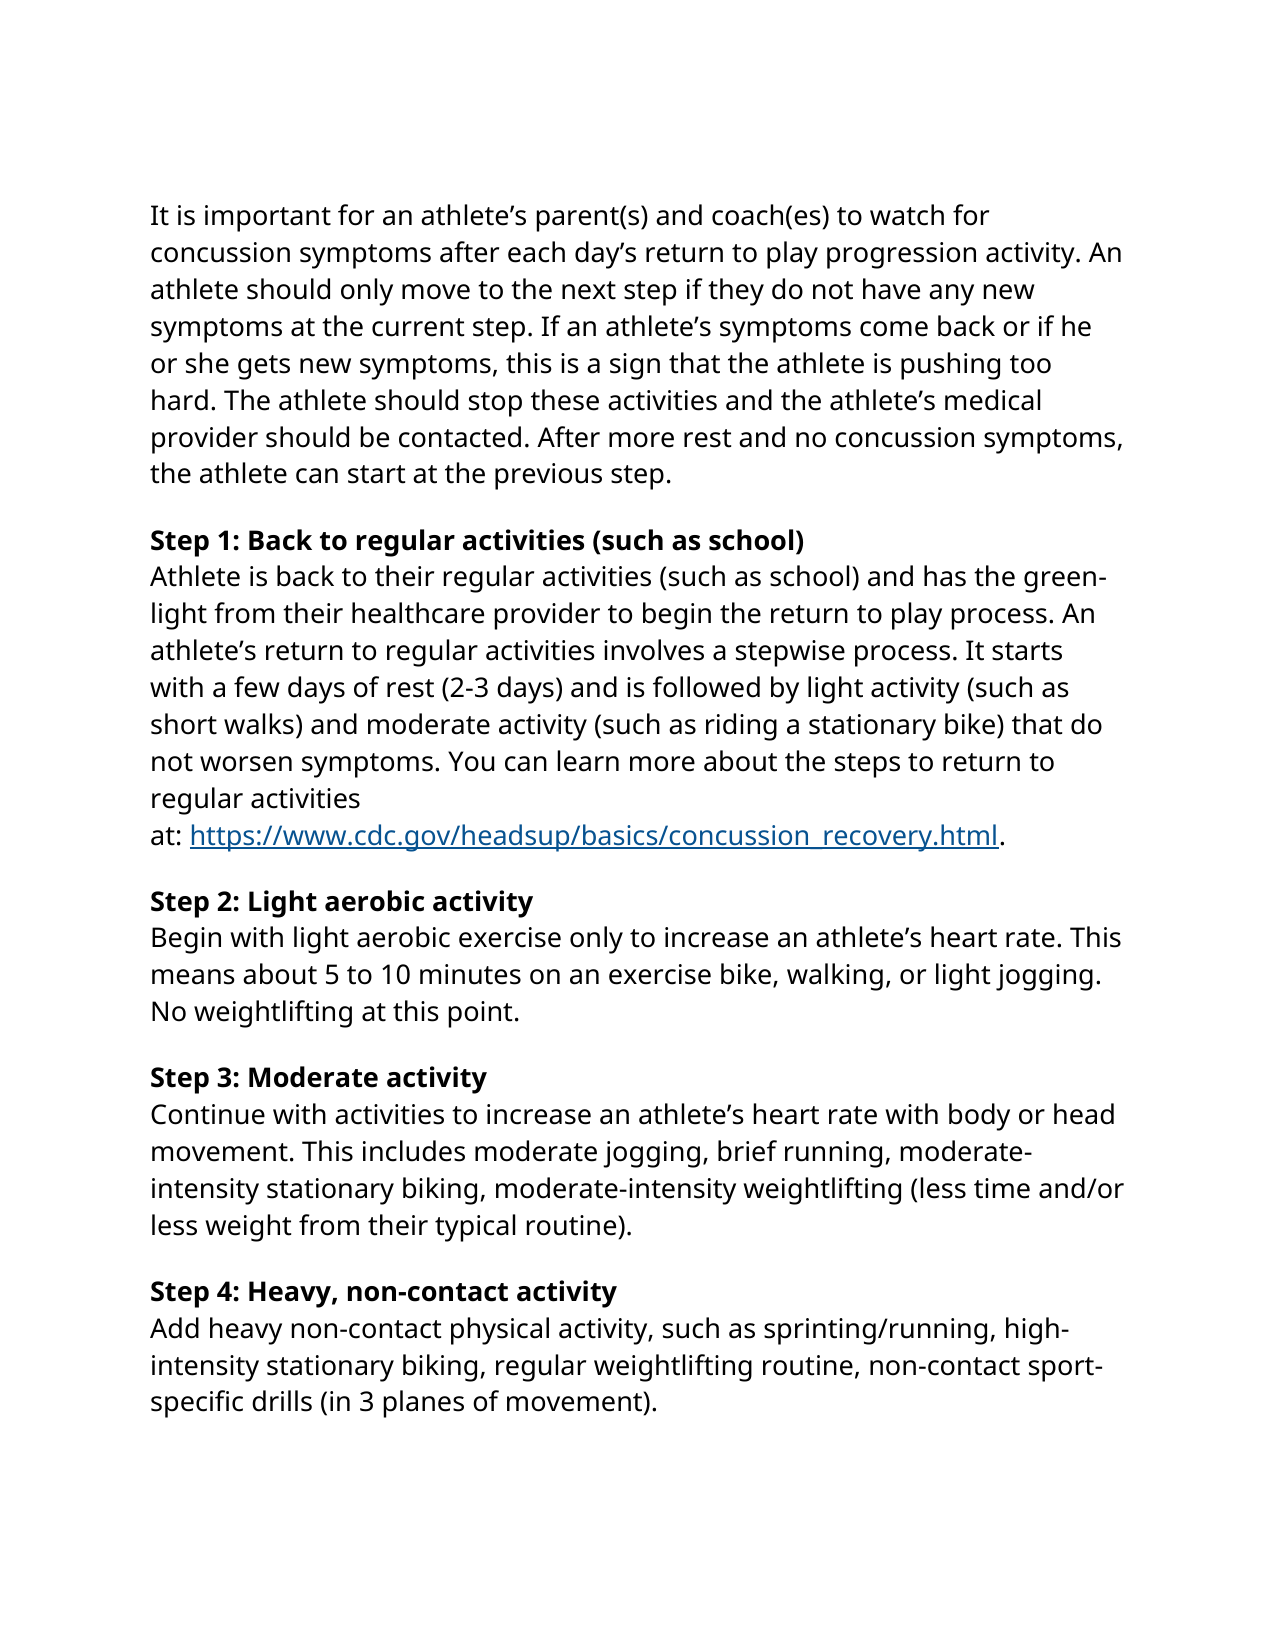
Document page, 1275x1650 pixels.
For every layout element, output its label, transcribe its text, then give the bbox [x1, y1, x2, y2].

text It is important for an athlete’s parent(s) and coach(es) to watch for concussion symptoms after each day’s return to play progression activity. An athlete should only move to the next step if they do not have any new symptoms at the current step. If an athlete’s symptoms come back or if he or she gets new symptoms, this is a sign that the athlete is pushing too hard. The athlete should stop these activities and the athlete’s medical provider should be contacted. After more rest and no concussion symptoms, the athlete can start at the previous step. [150, 197, 1125, 492]
text Step 3: Moderate activity Continue with activities to increase an athlete’s heart rate with body or head movement. This includes moderate jogging, brief running, moderate-intensity stationary biking, moderate-intensity weightlifting (less time and/or less weight from their typical routine). [150, 1059, 1125, 1243]
text Step 4: Heavy, non-contact activity Add heavy non-contact physical activity, such as sprinting/running, high-intensity stationary biking, regular weightlifting routine, non-contact sport-specific drills (in 3 planes of movement). [150, 1272, 1125, 1420]
text Step 2: Light aerobic activity Begin with light aerobic exercise only to increase an athlete’s heart rate. This means about 5 to 10 minutes on an exercise bike, walking, or light jogging. No weightlifting at this point. [150, 882, 1125, 1029]
text Step 1: Back to regular activities (such as school) Athlete is back to their regular activities (such as school) and has the green-light from their healthcare provider to begin the return to play process. An athlete’s return to regular activities involves a stepwise process. It starts with a few days of rest (2-3 days) and is followed by light activity (such as short walks) and moderate activity (such as riding a stationary bike) that do not worsen symptoms. You can learn more about the steps to return to regular activities at: https://www.cdc.gov/headsup/basics/concussion_recovery.html. [150, 521, 1125, 853]
